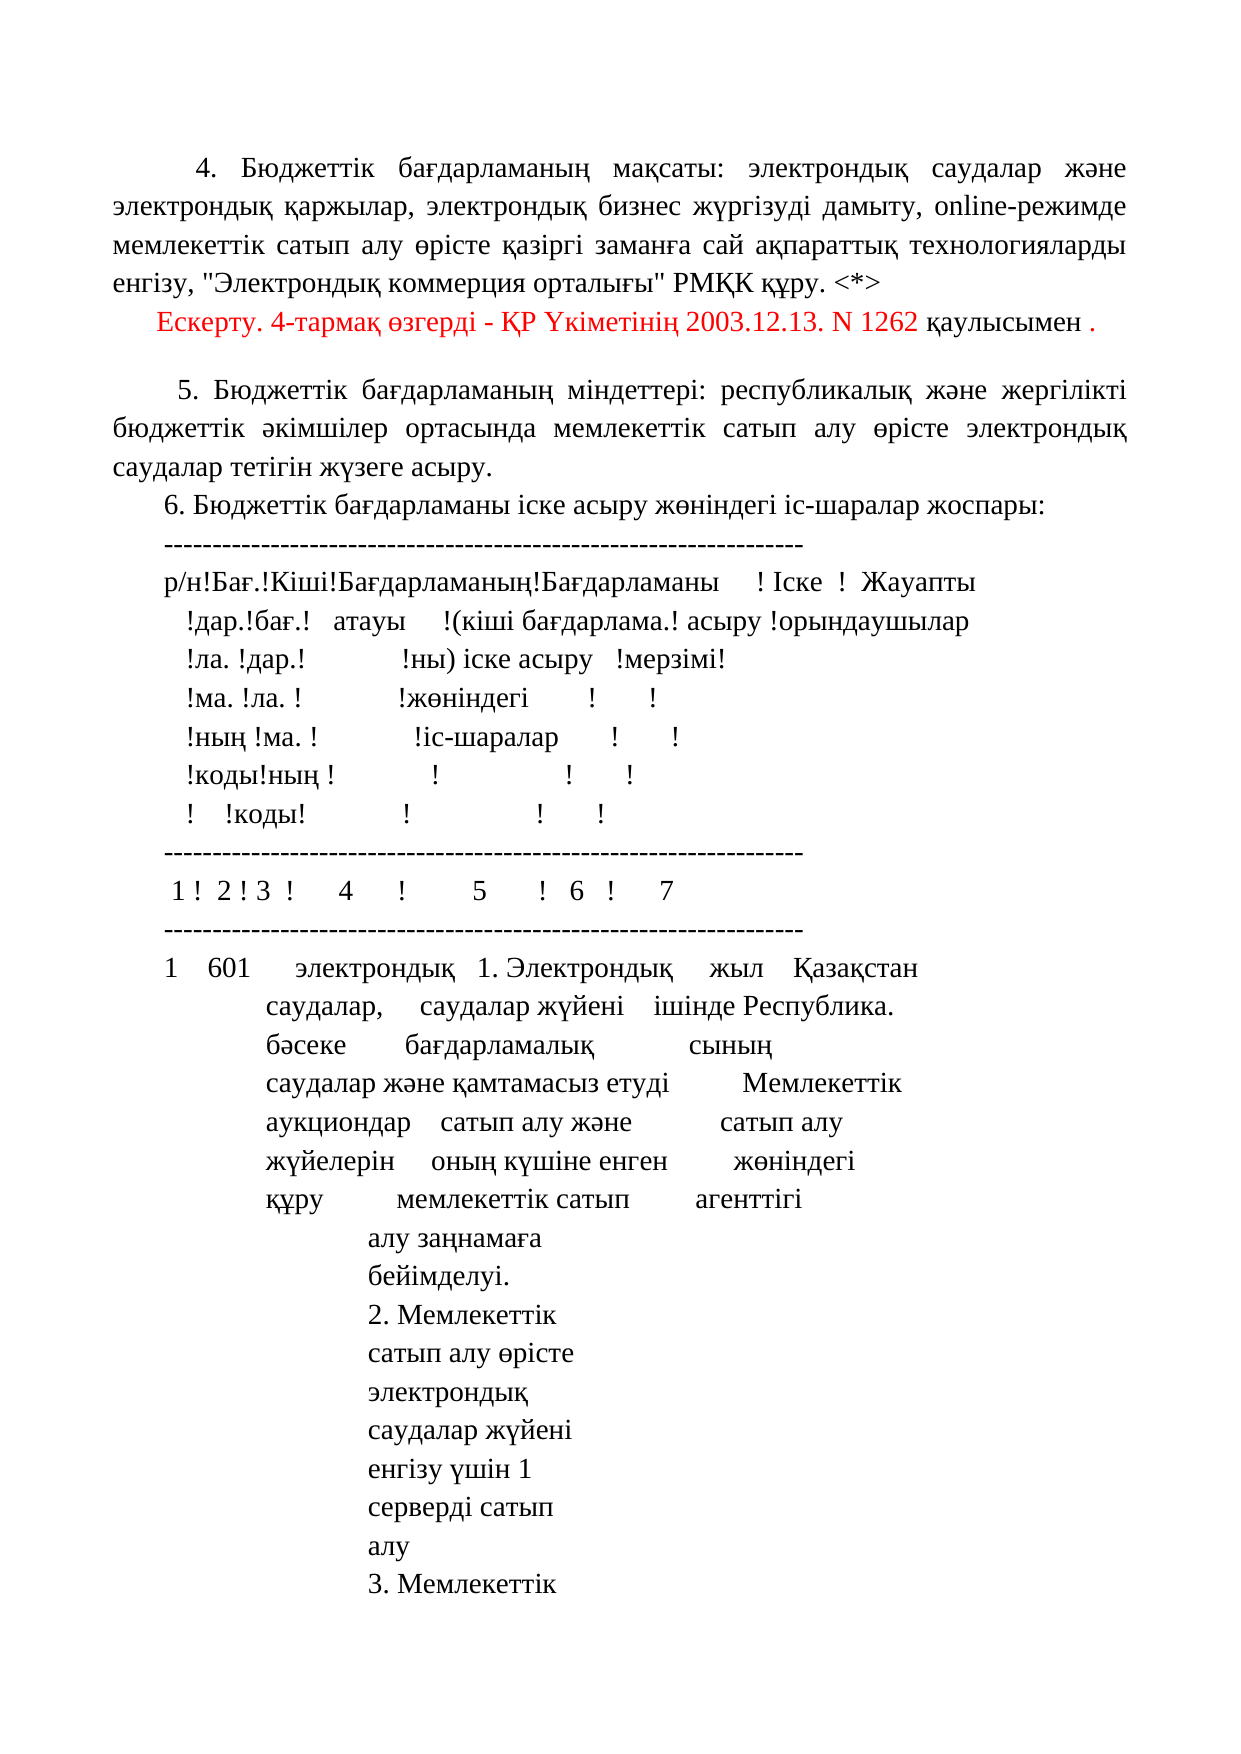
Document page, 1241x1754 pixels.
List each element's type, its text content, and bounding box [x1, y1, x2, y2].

text 6. Бюджеттiк бағдарламаны iске асыру жөнiндегi iс-шаралар жоспары: [112, 487, 1128, 521]
text Ескерту. 4-тармақ өзгерді - ҚР Үкіметінің 2003.12.13. N 1262 қаулысымен . [112, 304, 1128, 368]
text !ла. !дар.! !ны) іске асыру !мерзімі! [112, 642, 1128, 675]
text !коды!ның ! ! ! ! [112, 757, 1128, 791]
text саудалар жүйенi [112, 1412, 1128, 1446]
text серверді сатып [112, 1489, 1128, 1523]
text енгізу үшiн 1 [112, 1451, 1128, 1484]
text саудалар, саудалар жүйенi ішінде Республика. [112, 988, 1128, 1022]
text 4. Бюджеттiк бағдарламаның мақсаты: электрондық саудалар және электрондық қаржылар, электрондық бизнес жүргiзудi дамыту, online-режимде мемлекеттiк сатып алу өрiсте қазiргi заманға сай ақпараттық технологияларды енгiзу, "Электрондық коммерция орталығы" РМҚК құру. <*> [112, 150, 1128, 299]
text 1 601 электрондық 1. Электрондық жыл Қазақстан [112, 950, 1128, 983]
text бәсеке бағдарламалық сының [112, 1027, 1128, 1061]
text !ның !ма. ! !іс-шаралар ! ! [112, 719, 1128, 752]
text алу [112, 1528, 1128, 1562]
text саудалар және қамтамасыз етудi Мемлекеттік [112, 1066, 1128, 1099]
text р/н!Бағ.!Кіші!Бағдарламаның!Бағдарламаны ! Іске ! Жауапты [112, 564, 1128, 598]
text жүйелерiн оның күшiне енген жөніндегі [112, 1143, 1128, 1176]
text ------------------------------------------------------------------ [112, 911, 1128, 945]
text 5. Бюджеттiк бағдарламаның мiндеттерi: республикалық және жергiліктi бюджеттік әкiмшiлер ортасында мемлекеттiк сатып алу өрiсте электрондық саудалар тетiгiн жүзеге асыру. [112, 372, 1128, 482]
text аукциондар сатып алу және сатып алу [112, 1104, 1128, 1138]
text !ма. !ла. ! !жөніндегі ! ! [112, 680, 1128, 714]
text 3. Мемлекеттiк [112, 1567, 1128, 1600]
text ------------------------------------------------------------------ [112, 834, 1128, 868]
text 1 ! 2 ! 3 ! 4 ! 5 ! 6 ! 7 [112, 873, 1128, 906]
text алу заңнамаға [112, 1220, 1128, 1253]
text сатып алу өрiсте [112, 1335, 1128, 1369]
text бейімделуі. [112, 1258, 1128, 1292]
text ------------------------------------------------------------------ [112, 526, 1128, 559]
text !дар.!бағ.! атауы !(кіші бағдарлама.! асыру !орындаушылар [112, 603, 1128, 637]
text құру мемлекеттiк сатып агенттігі [112, 1181, 1128, 1215]
text электрондық [112, 1374, 1128, 1407]
text 2. Мемлекеттiк [112, 1297, 1128, 1330]
text ! !коды! ! ! ! [112, 796, 1128, 829]
